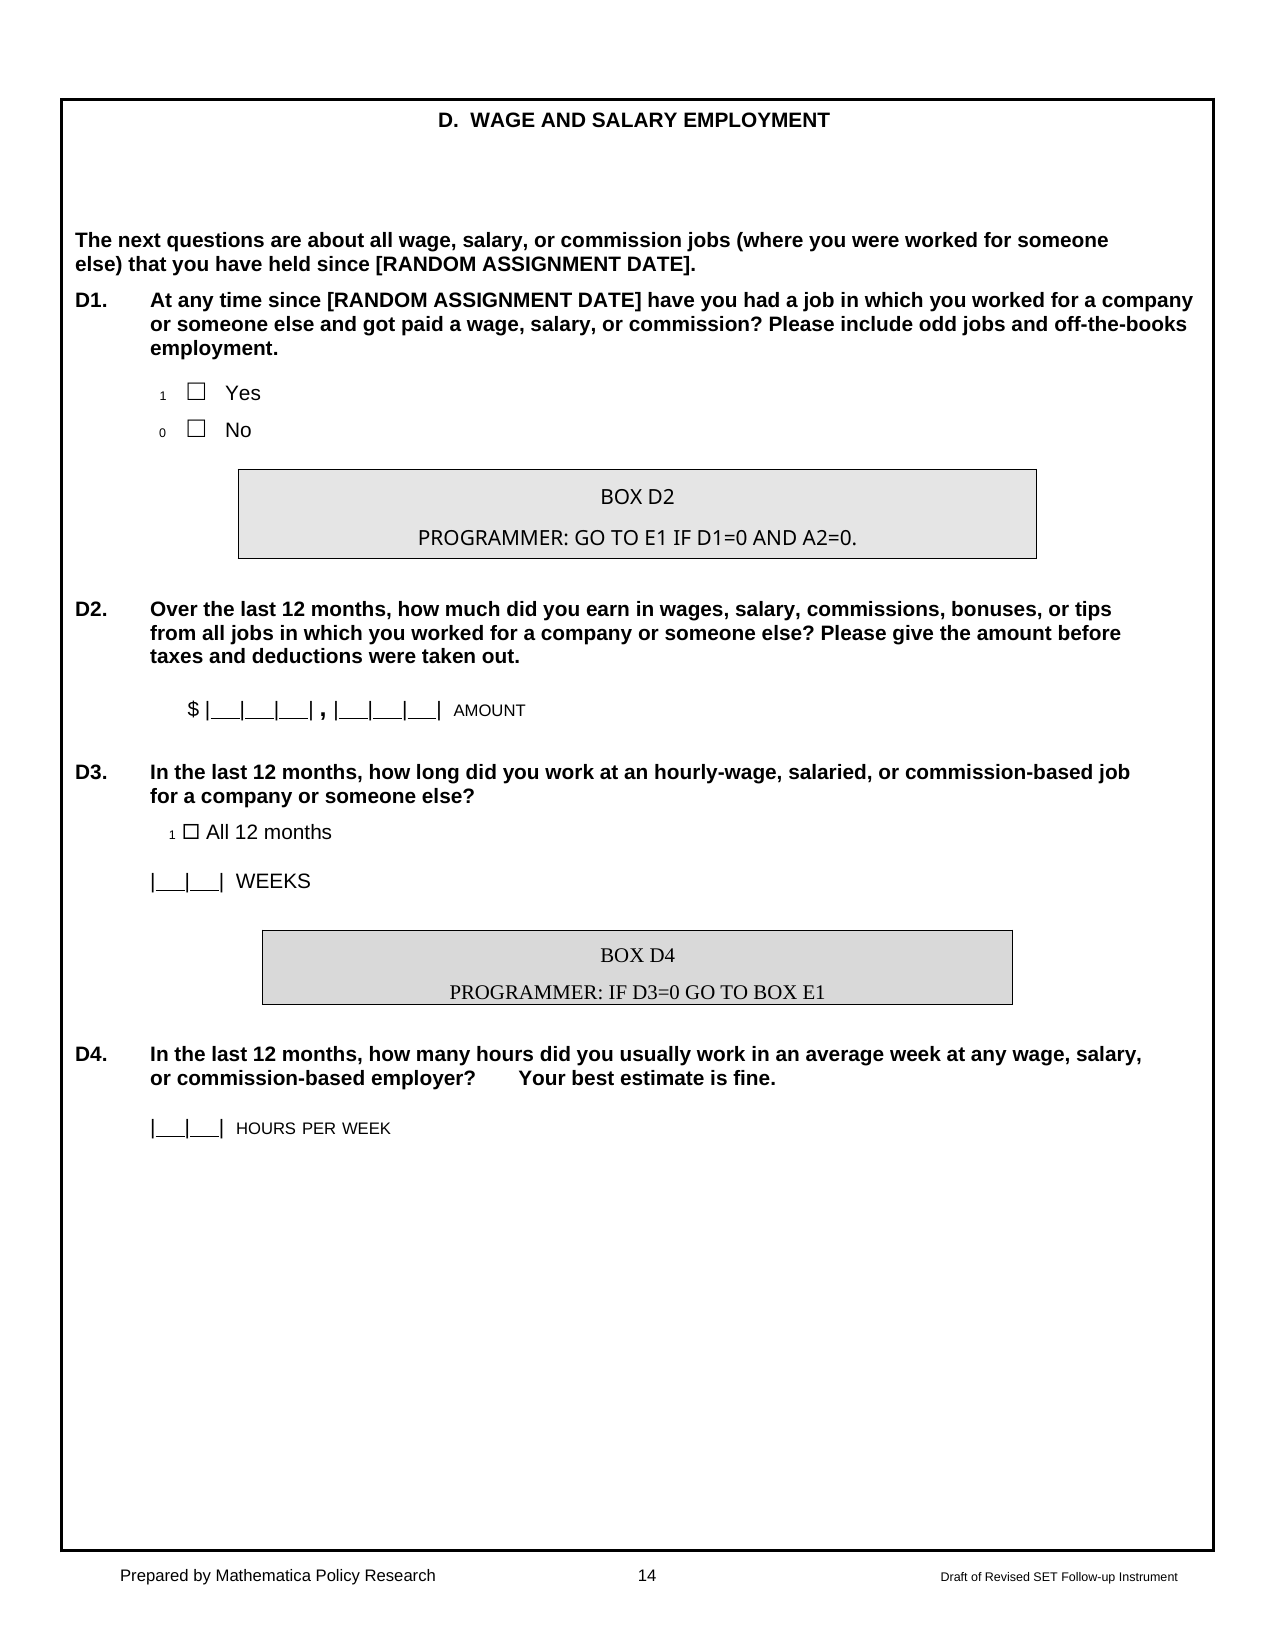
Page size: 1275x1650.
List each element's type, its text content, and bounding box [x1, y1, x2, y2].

text 1 □ Yes [159, 372, 900, 406]
text The next questions are about all wage, salary, or commission jobs (where you were worked for someone else) that you have held since [RANDOM ASSIGNMENT DATE]. [75, 228, 1162, 276]
text 1 All 12 months [75, 820, 1200, 844]
table_header BOX D4 PROGRAMMER: IF D3=0 GO TO BOX E1 [263, 931, 1012, 1004]
text 0 □ No [159, 410, 900, 444]
text | | | hours per week [150, 1115, 1200, 1139]
text D1. At any time since [RANDOM ASSIGNMENT DATE] have you had a job in which you worked for a company or someone else and got paid a wage, salary, or commission? Please include odd jobs and off-the-books employment. [75, 288, 1200, 360]
text D3. In the last 12 months, how long did you work at an hourly-wage, salaried, or commission-based job for a company or someone else? [75, 759, 1162, 807]
text $ | | | | , | | | | amount [150, 693, 1200, 722]
text D4. In the last 12 months, how many hours did you usually work in an average week at any wage, salary, or commission-based employer? Your best estimate is fine. [75, 1042, 1162, 1090]
text | | | WEEKS [75, 869, 1162, 893]
text D2. Over the last 12 months, how much did you earn in wages, salary, commissions, bonuses, or tips from all jobs in which you worked for a company or someone else? Please give the amount before taxes and deductions were taken out. [75, 596, 1162, 668]
table_header BOX D2 PROGRAMMER: GO TO E1 IF D1=0 AND A2=0. [239, 470, 1036, 558]
